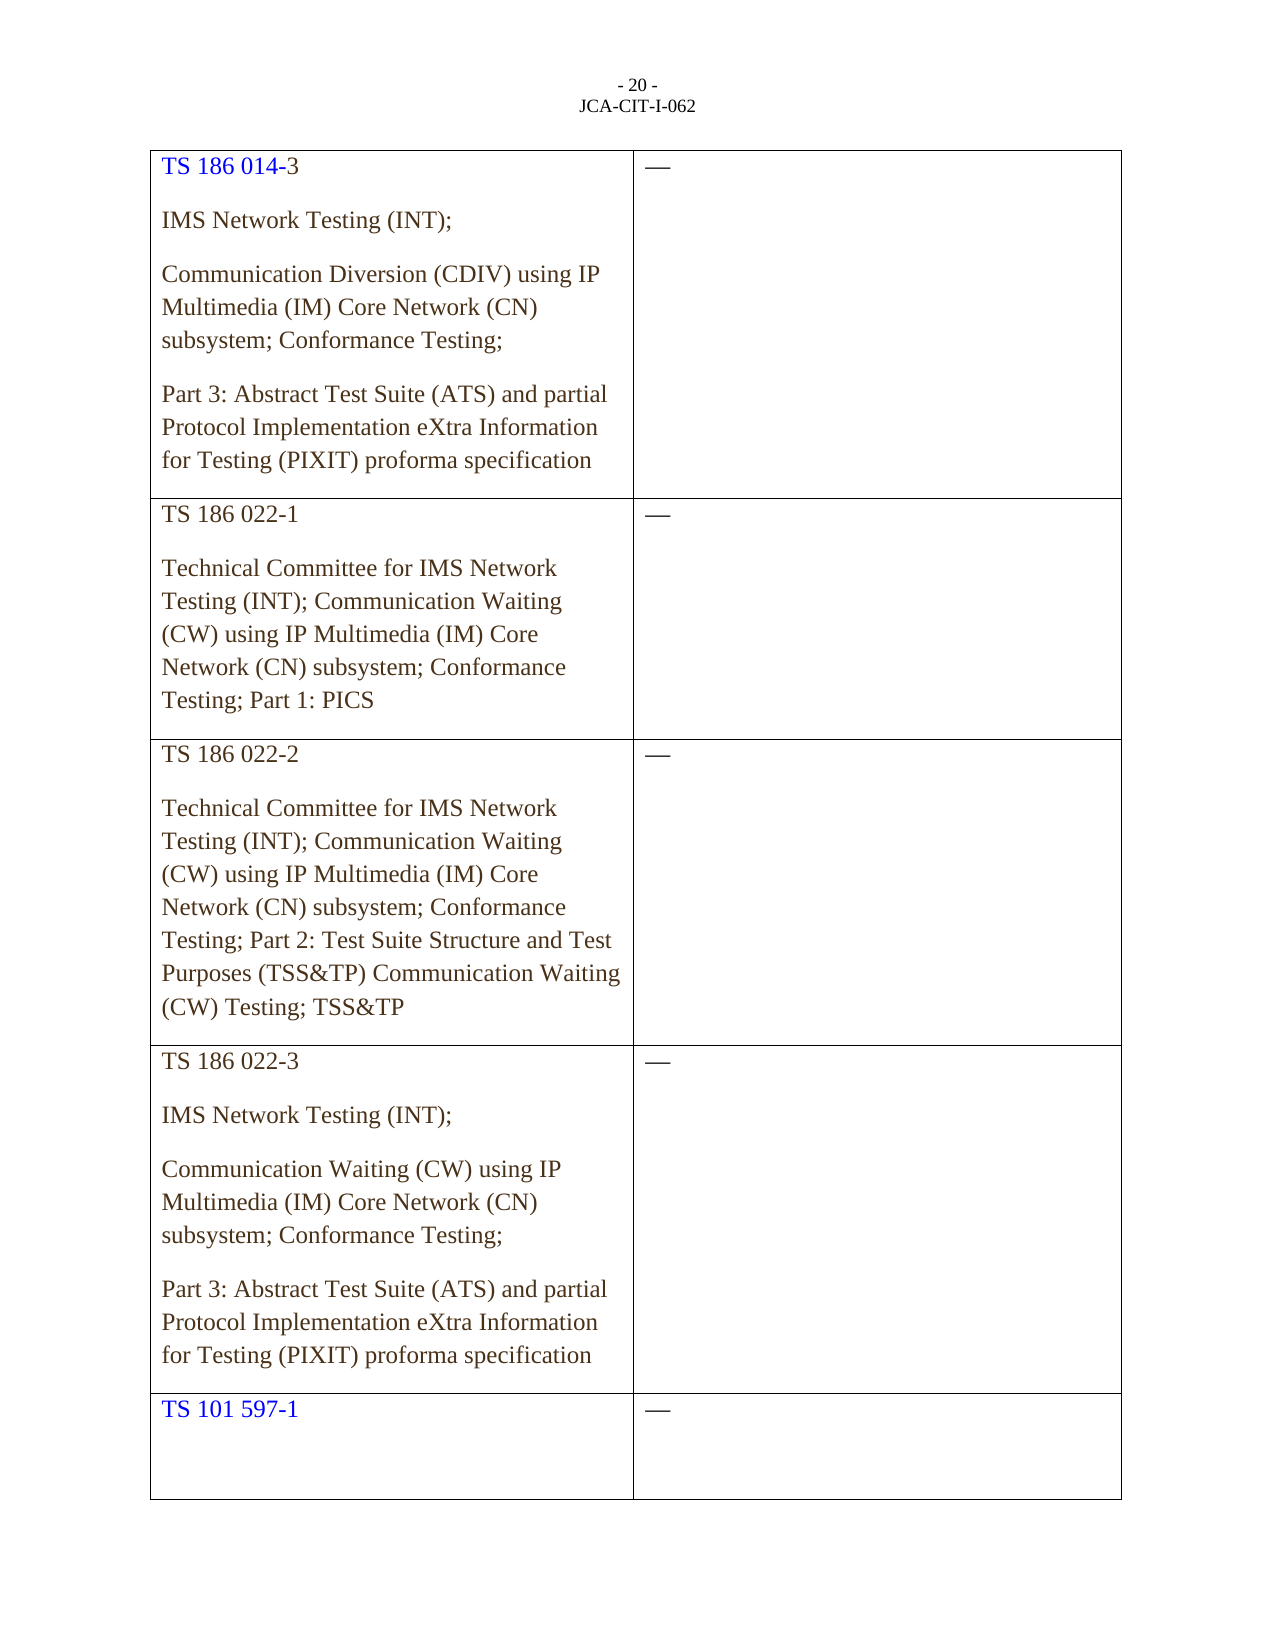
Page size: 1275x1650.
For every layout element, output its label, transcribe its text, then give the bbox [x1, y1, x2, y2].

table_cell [151, 1394, 633, 1499]
table_cell — [634, 1046, 1121, 1393]
table_cell TS 186 014-3 IMS Network Testing (INT); Communication Diversion (CDIV) using IP Multimedia (IM) Core Network (CN) subsystem; Conformance Testing; Part 3: Abstract Test Suite (ATS) and partial Protocol Implementation eXtra Information for Testing (PIXIT) proforma specification [151, 151, 633, 498]
table_cell TS 186 022-2 Technical Committee for IMS Network Testing (INT); Communication Waiting (CW) using IP Multimedia (IM) Core Network (CN) subsystem; Conformance Testing; Part 2: Test Suite Structure and Test Purposes (TSS&TP) Communication Waiting (CW) Testing; TSS&TP [151, 740, 633, 1045]
table_cell — [634, 740, 1121, 1045]
table_cell — [634, 499, 1121, 738]
table_cell — [634, 151, 1121, 498]
table_cell TS 186 022-3 IMS Network Testing (INT); Communication Waiting (CW) using IP Multimedia (IM) Core Network (CN) subsystem; Conformance Testing; Part 3: Abstract Test Suite (ATS) and partial Protocol Implementation eXtra Information for Testing (PIXIT) proforma specification [151, 1046, 633, 1393]
table_cell TS 186 022-1 Technical Committee for IMS Network Testing (INT); Communication Waiting (CW) using IP Multimedia (IM) Core Network (CN) subsystem; Conformance Testing; Part 1: PICS [151, 499, 633, 738]
table_cell — [634, 1394, 1121, 1499]
